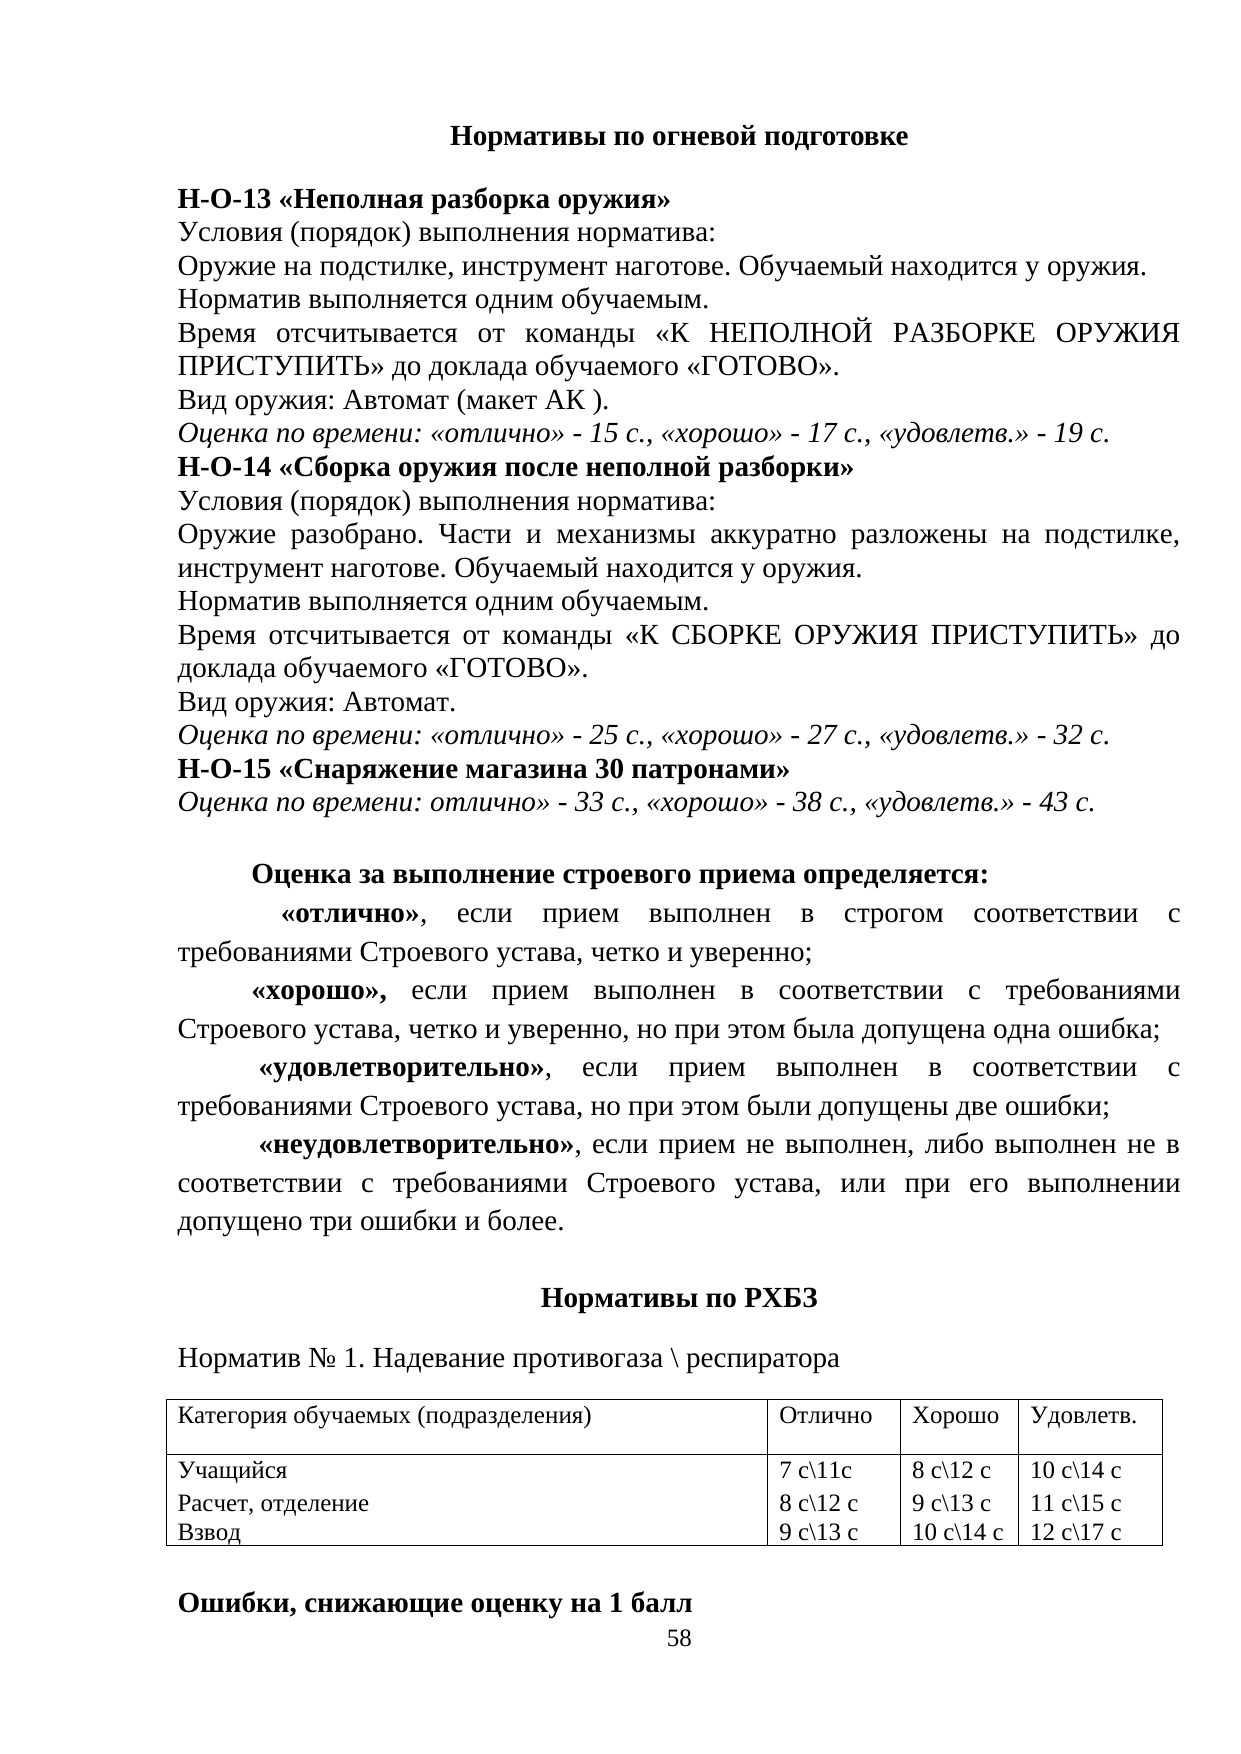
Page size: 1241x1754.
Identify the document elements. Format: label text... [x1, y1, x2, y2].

text Оценка за выполнение строевого приема определяется: [177, 857, 1181, 890]
table_header Удовлетв. [1019, 1400, 1162, 1454]
table_header Отлично [768, 1400, 900, 1454]
text Оружие разобрано. Части и механизмы аккуратно разложены на подстилке, инструмент наготове. Обучаемый находится у оружия. [177, 516, 1181, 583]
text Н-О-15 «Снаряжение магазина 30 патронами» [177, 751, 1181, 784]
table_header Категория обучаемых (подразделения) [167, 1400, 767, 1454]
text Вид оружия: Автомат. [177, 684, 1181, 717]
table_cell 7 с\11с 8 с\12 с 9 с\13 с [768, 1455, 900, 1545]
text Вид оружия: Автомат (макет АК ). [177, 382, 1181, 416]
table_cell Учащийся Расчет, отделение Взвод [167, 1455, 767, 1545]
text Н-О-14 «Сборка оружия после неполной разборки» [177, 449, 1181, 483]
text Время отсчитывается от команды «К СБОРКЕ ОРУЖИЯ ПРИСТУПИТЬ» до доклада обучаемого «ГОТОВО». [177, 617, 1181, 684]
text Норматив выполняется одним обучаемым. [177, 281, 1181, 315]
text Н-О-13 «Неполная разборка оружия» [177, 181, 1181, 214]
text Оценка по времени: «отлично» - 25 с., «хорошо» - 27 с., «удовлетв.» - 32 с. [177, 717, 1181, 751]
text Нормативы по РХБЗ [177, 1281, 1181, 1314]
text «хорошо», если прием выполнен в соответствии с требованиями Строевого устава, четко и уверенно, но при этом была допущена одна ошибка; [177, 972, 1181, 1044]
text «удовлетворительно», если прием выполнен в соответствии с требованиями Строевого устава, но при этом были допущены две ошибки; [177, 1049, 1181, 1121]
text Оценка по времени: «отлично» - 15 с., «хорошо» - 17 с., «удовлетв.» - 19 с. [177, 416, 1181, 449]
text Оценка по времени: отлично» - 33 с., «хорошо» - 38 с., «удовлетв.» - 43 с. [177, 784, 1181, 818]
text «неудовлетворительно», если прием не выполнен, либо выполнен не в соответствии с требованиями Строевого устава, или при его выполнении допущено три ошибки и более. [177, 1126, 1181, 1237]
table_cell 10 с\14 с 11 с\15 с 12 с\17 с [1019, 1455, 1162, 1545]
text Условия (порядок) выполнения норматива: [177, 483, 1181, 516]
text Условия (порядок) выполнения норматива: [177, 214, 1181, 248]
subtitle Нормативы по огневой подготовке [177, 118, 1181, 152]
text Норматив № 1. Надевание противогаза \ респиратора [177, 1340, 1181, 1373]
text «отлично», если прием выполнен в строгом соответствии с требованиями Строевого устава, четко и уверенно; [177, 895, 1181, 967]
text Оружие на подстилке, инструмент наготове. Обучаемый находится у оружия. [177, 248, 1181, 281]
text Ошибки, снижающие оценку на 1 балл [177, 1585, 1181, 1618]
table_header Хорошо [901, 1400, 1018, 1454]
table_cell 8 с\12 с 9 с\13 с 10 с\14 с [901, 1455, 1018, 1545]
text Норматив выполняется одним обучаемым. [177, 583, 1181, 617]
text Время отсчитывается от команды «К НЕПОЛНОЙ РАЗБОРКЕ ОРУЖИЯ ПРИСТУПИТЬ» до доклада обучаемого «ГОТОВО». [177, 315, 1181, 382]
